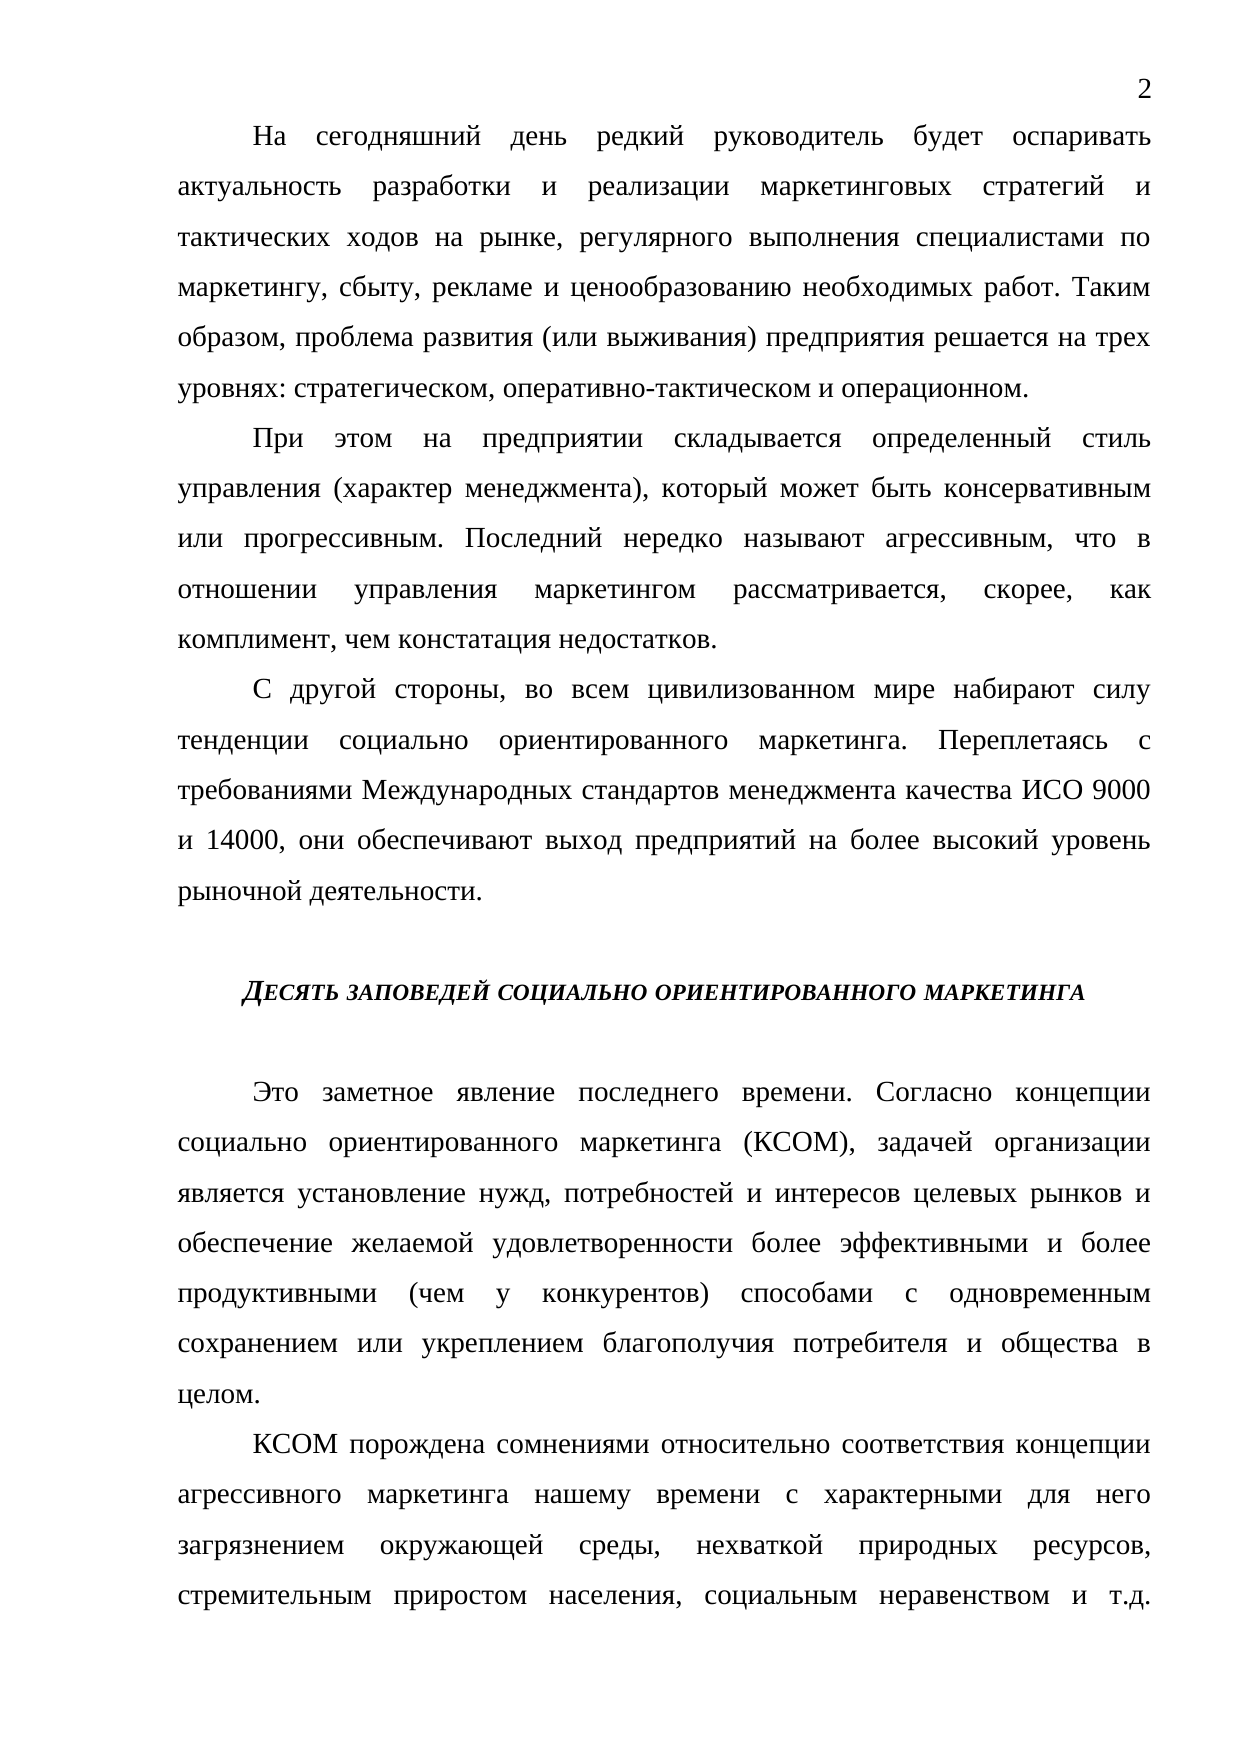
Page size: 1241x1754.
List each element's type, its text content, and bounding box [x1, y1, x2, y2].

subtitle Десять заповедей социально ориентированного маркетинга [177, 973, 1152, 1007]
text С другой стороны, во всем цивилизованном мире набирают силу тенденции социально ориентированного маркетинга. Переплетаясь с требованиями Международных стандартов менеджмента качества ИСО 9000 и 14000, они обеспечивают выход предприятий на более высокий уровень рыночной деятельности. [177, 672, 1152, 906]
text При этом на предприятии складывается определенный стиль управления (характер менеджмента), который может быть консервативным или прогрессивным. Последний нередко называют агрессивным, что в отношении управления маркетингом рассматривается, скорее, как комплимент, чем констатация недостатков. [177, 420, 1152, 655]
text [177, 1426, 1152, 1611]
text Это заметное явление последнего времени. Согласно концепции социально ориентированного маркетинга (КСОМ), задачей организации является установление нужд, потребностей и интересов целевых рынков и обеспечение желаемой удовлетворенности более эффективными и более продуктивными (чем у конкурентов) способами с одновременным сохранением или укреплением благополучия потребителя и общества в целом. [177, 1074, 1152, 1409]
text На сегодняшний день редкий руководитель будет оспаривать актуальность разработки и реализации маркетинговых стратегий и тактических ходов на рынке, регулярного выполнения специалистами по маркетингу, сбыту, рекламе и ценообразованию необходимых работ. Таким образом, проблема развития (или выживания) предприятия решается на трех уровнях: стратегическом, оперативно-тактическом и операционном. [177, 118, 1152, 403]
